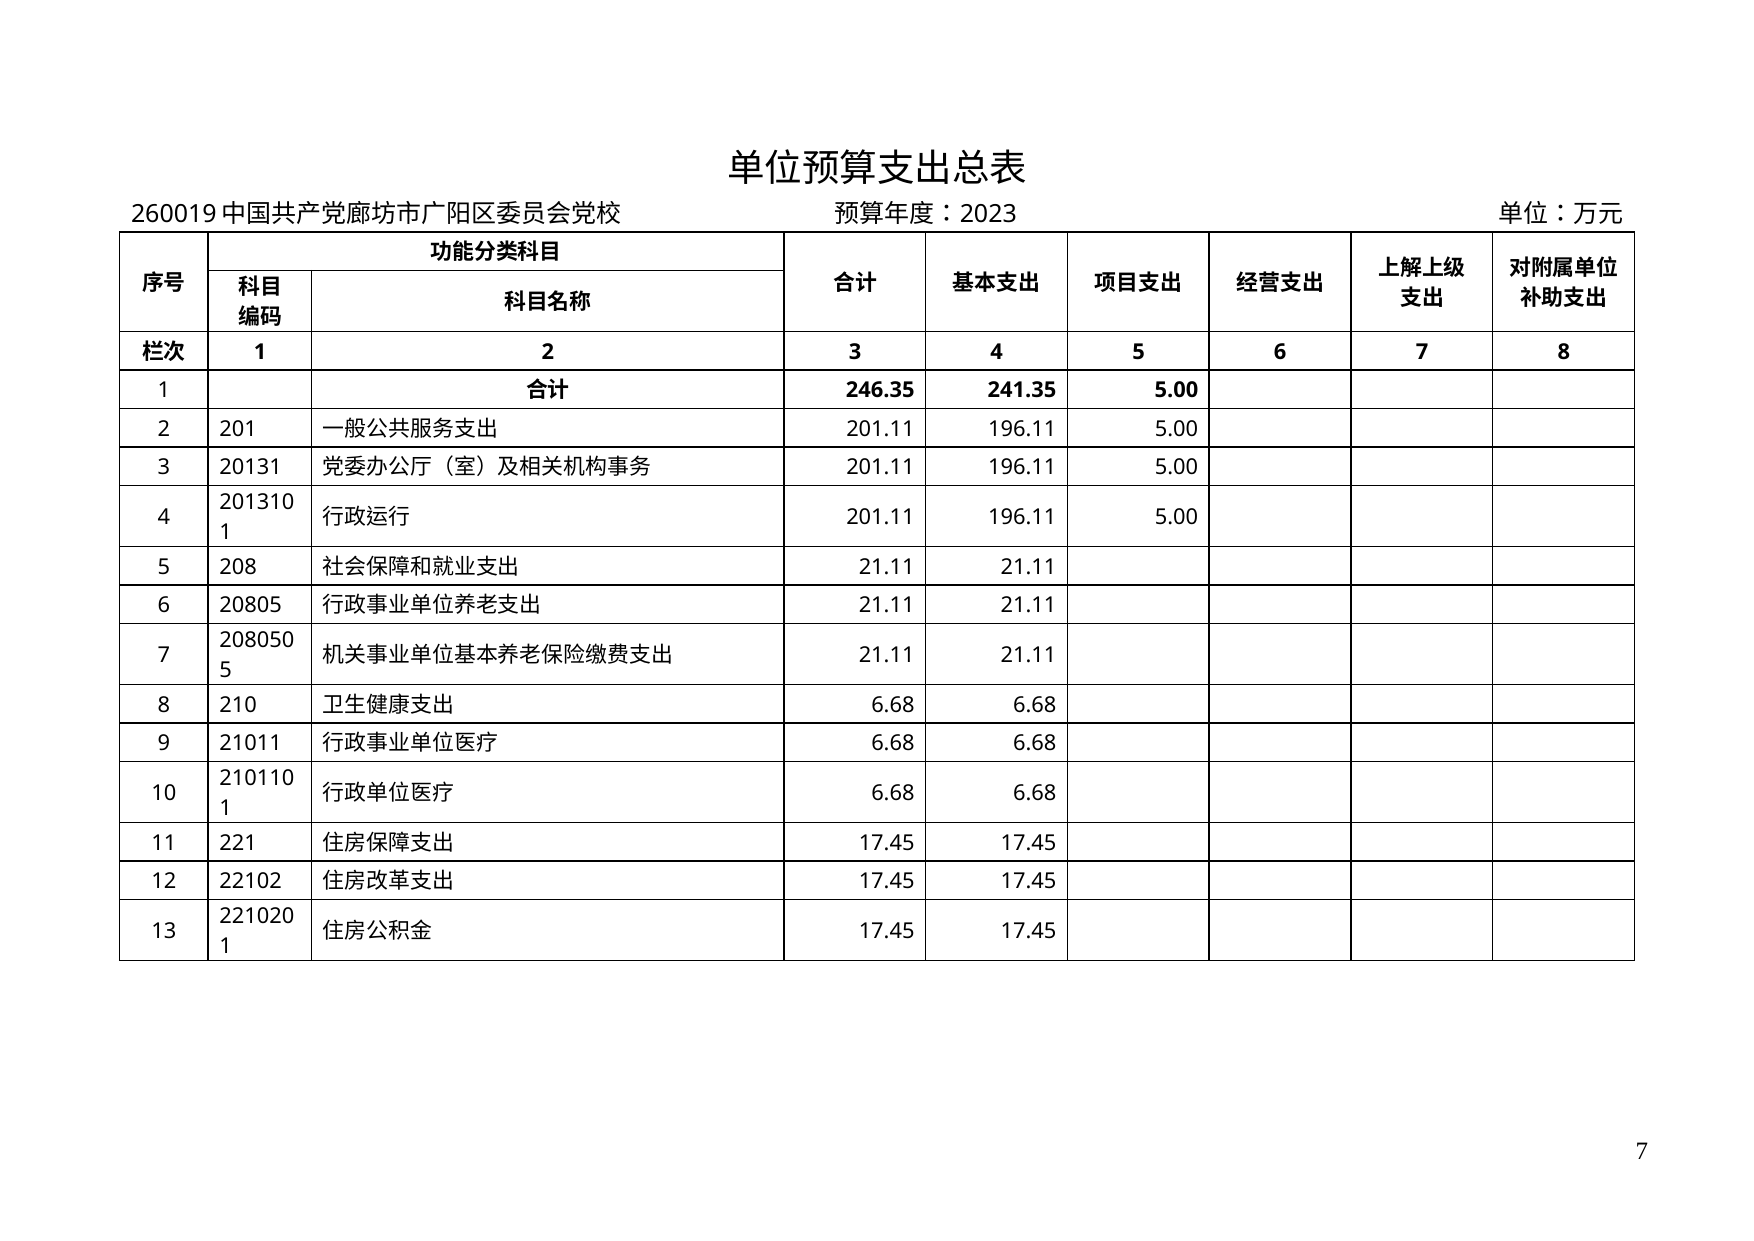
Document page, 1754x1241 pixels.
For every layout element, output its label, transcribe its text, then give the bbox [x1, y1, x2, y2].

table_cell [1493, 624, 1634, 684]
table_cell [1210, 624, 1350, 684]
table_cell [1210, 724, 1350, 761]
table_cell 8 [1493, 332, 1634, 369]
table_cell 5.00 [1068, 448, 1208, 484]
table_cell [1068, 586, 1208, 623]
table_cell [1210, 371, 1350, 408]
table_cell 机关事业单位基本养老保险缴费支出 [312, 624, 783, 684]
table_cell 8 [120, 685, 207, 722]
table_cell 一般公共服务支出 [312, 409, 783, 446]
table_cell 196.11 [926, 448, 1067, 484]
table_cell [1210, 547, 1350, 584]
table_cell [1068, 547, 1208, 584]
table_cell 196.11 [926, 409, 1067, 446]
table_cell [209, 371, 311, 408]
table_cell 6.68 [926, 685, 1067, 722]
table_cell 21.11 [785, 547, 925, 584]
table_header 260019中国共产党廊坊市广阳区委员会党校 [120, 195, 783, 231]
table_cell [1210, 862, 1350, 899]
table_cell [1493, 371, 1634, 408]
table_cell 20805 [209, 586, 311, 623]
table_cell [1352, 371, 1492, 408]
table_cell 社会保障和就业支出 [312, 547, 783, 584]
table_cell [1493, 448, 1634, 484]
table_cell [1352, 586, 1492, 623]
table_cell 201.11 [785, 409, 925, 446]
table_cell [1210, 448, 1350, 484]
table_cell 科目名称 [312, 271, 783, 331]
table_cell [1352, 900, 1492, 960]
table_cell [1352, 724, 1492, 761]
table_cell [1352, 486, 1492, 546]
table_cell 1 [209, 332, 311, 369]
table_cell 21.11 [785, 586, 925, 623]
table_cell 住房保障支出 [312, 823, 783, 860]
table_header 单位：万元 [1068, 195, 1634, 231]
table_cell 17.45 [926, 900, 1067, 960]
table_cell [1210, 685, 1350, 722]
table_cell [1210, 900, 1350, 960]
table_cell 1 [120, 371, 207, 408]
table_cell 10 [120, 762, 207, 822]
table_cell 17.45 [926, 862, 1067, 899]
table_cell 17.45 [785, 823, 925, 860]
table_cell 经营支出 [1210, 233, 1350, 331]
table_cell 合计 [785, 233, 925, 331]
table_cell 基本支出 [926, 233, 1067, 331]
table_cell 7 [120, 624, 207, 684]
table_cell 201.11 [785, 486, 925, 546]
table_cell [1210, 409, 1350, 446]
table_cell 5.00 [1068, 486, 1208, 546]
table_cell 12 [120, 862, 207, 899]
table_cell [1068, 685, 1208, 722]
table_cell 21.11 [785, 624, 925, 684]
table_cell 210 [209, 685, 311, 722]
table_cell 6 [120, 586, 207, 623]
table_cell 上解上级 支出 [1352, 233, 1492, 331]
table_cell 项目支出 [1068, 233, 1208, 331]
table_cell 5 [1068, 332, 1208, 369]
table_cell 科目 编码 [209, 271, 311, 331]
table_cell [1068, 762, 1208, 822]
table_cell [1493, 409, 1634, 446]
table_cell 6.68 [785, 685, 925, 722]
table_cell [1352, 823, 1492, 860]
table_cell 21.11 [926, 624, 1067, 684]
table_cell 4 [120, 486, 207, 546]
table_cell 21.11 [926, 547, 1067, 584]
table_cell 21011 [209, 724, 311, 761]
table_cell 246.35 [785, 371, 925, 408]
table_cell [1210, 586, 1350, 623]
table_cell 3 [785, 332, 925, 369]
table_cell 2210201 [209, 900, 311, 960]
table_cell 21.11 [926, 586, 1067, 623]
table_cell 行政事业单位养老支出 [312, 586, 783, 623]
table_cell 2 [312, 332, 783, 369]
table_cell 合计 [312, 371, 783, 408]
table_cell 208 [209, 547, 311, 584]
table_cell [1068, 624, 1208, 684]
table_cell [1352, 547, 1492, 584]
table_cell 对附属单位补助支出 [1493, 233, 1634, 331]
table_cell 196.11 [926, 486, 1067, 546]
table_cell [1493, 586, 1634, 623]
table_cell 7 [1352, 332, 1492, 369]
table_cell [1352, 762, 1492, 822]
table_cell 栏次 [120, 332, 207, 369]
table_cell 卫生健康支出 [312, 685, 783, 722]
table_cell 6.68 [926, 762, 1067, 822]
table_cell 6.68 [785, 724, 925, 761]
table_cell 5 [120, 547, 207, 584]
table_cell 17.45 [926, 823, 1067, 860]
table_cell [1352, 685, 1492, 722]
table_cell 住房改革支出 [312, 862, 783, 899]
table_cell 4 [926, 332, 1067, 369]
table_cell 201 [209, 409, 311, 446]
table_cell 13 [120, 900, 207, 960]
table_cell [1493, 724, 1634, 761]
table_cell [1352, 448, 1492, 484]
table_cell [1352, 624, 1492, 684]
table_cell 17.45 [785, 862, 925, 899]
table_cell 221 [209, 823, 311, 860]
text 单位预算支出总表 [106, 142, 1648, 193]
table_cell 20131 [209, 448, 311, 484]
table_cell 2101101 [209, 762, 311, 822]
table_cell 22102 [209, 862, 311, 899]
table_cell 6 [1210, 332, 1350, 369]
table_cell 5.00 [1068, 371, 1208, 408]
table_cell 17.45 [785, 900, 925, 960]
table_cell 行政运行 [312, 486, 783, 546]
table_cell [1068, 823, 1208, 860]
table_cell [1493, 823, 1634, 860]
table_cell [1210, 823, 1350, 860]
table_cell 2013101 [209, 486, 311, 546]
table_cell 3 [120, 448, 207, 484]
table_cell [1210, 486, 1350, 546]
table_cell [1493, 900, 1634, 960]
table_cell [1493, 547, 1634, 584]
table_cell 序号 [120, 233, 207, 331]
table_cell 行政事业单位医疗 [312, 724, 783, 761]
table_cell [1493, 862, 1634, 899]
table_cell 9 [120, 724, 207, 761]
table_cell 11 [120, 823, 207, 860]
table_cell 行政单位医疗 [312, 762, 783, 822]
table_cell [1068, 724, 1208, 761]
table_cell [1068, 862, 1208, 899]
table_cell 6.68 [926, 724, 1067, 761]
table_cell 住房公积金 [312, 900, 783, 960]
table_cell 功能分类科目 [209, 233, 783, 270]
table_cell [1210, 762, 1350, 822]
table_cell [1352, 862, 1492, 899]
table_cell 241.35 [926, 371, 1067, 408]
table_cell 2 [120, 409, 207, 446]
table_cell 6.68 [785, 762, 925, 822]
table_header 预算年度：2023 [785, 195, 1067, 231]
table_cell [1068, 900, 1208, 960]
table_cell 2080505 [209, 624, 311, 684]
table_cell [1493, 685, 1634, 722]
table_cell 201.11 [785, 448, 925, 484]
table_cell [1493, 486, 1634, 546]
table_cell [1493, 762, 1634, 822]
table_cell 5.00 [1068, 409, 1208, 446]
table_cell 党委办公厅（室）及相关机构事务 [312, 448, 783, 484]
table_cell [1352, 409, 1492, 446]
